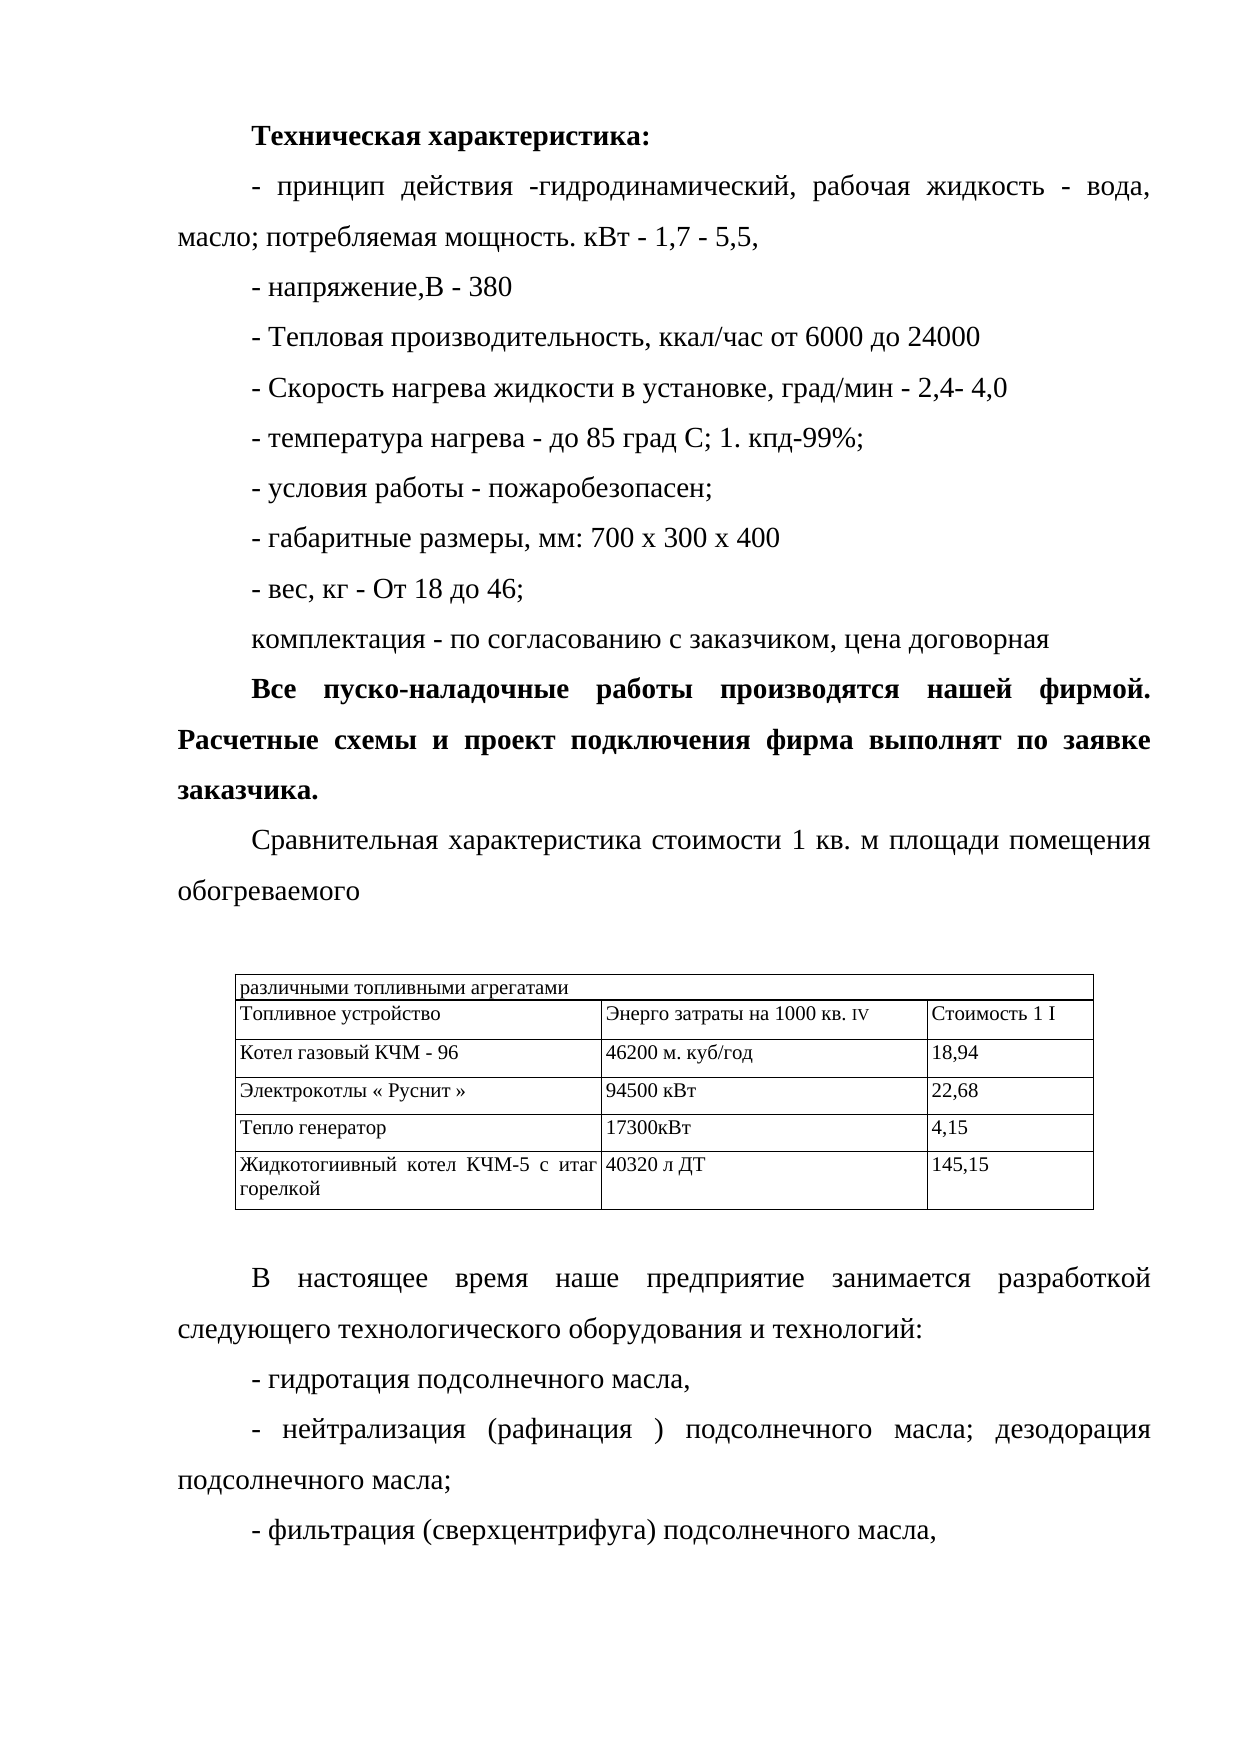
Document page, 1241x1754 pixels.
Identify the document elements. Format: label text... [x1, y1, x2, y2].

table_cell Котел газовый КЧМ - 96 [236, 1040, 601, 1076]
table_cell Электрокотлы « Руснит » [236, 1078, 601, 1114]
text - фильтрация (сверхцентрифуга) подсолнечного масла, [177, 1512, 1152, 1546]
text - Тепловая производительность, ккал/час от 6000 до 24000 [177, 319, 1152, 353]
table_header различными топливными агрегатами [236, 975, 1093, 999]
table_cell 4,15 [928, 1115, 1093, 1151]
text - напряжение,В - 380 [177, 269, 1152, 303]
table_cell 94500 кВт [602, 1078, 927, 1114]
table_cell 145,15 [928, 1152, 1093, 1209]
text - условия работы - пожаробезопасен; [177, 470, 1152, 504]
text - температура нагрева - до 85 град С; 1. кпд-99%; [177, 420, 1152, 453]
text Все пуско-наладочные работы производятся нашей фирмой. Расчетные схемы и проект подключения фирма выполнят по заявке заказчика. [177, 672, 1152, 806]
text - принцип действия -гидродинамический, рабочая жидкость - вода, масло; потребляемая мощность. кВт - 1,7 - 5,5, [177, 168, 1152, 252]
text - габаритные размеры, мм: 700 х 300 х 400 [177, 521, 1152, 554]
text - гидротация подсолнечного масла, [177, 1361, 1152, 1395]
table_cell 17300кВт [602, 1115, 927, 1151]
table_cell 18,94 [928, 1040, 1093, 1076]
text комплектация - по согласованию с заказчиком, цена договорная [177, 621, 1152, 655]
table_cell Тепло генератор [236, 1115, 601, 1151]
table_cell Жидкотогиивный котел КЧМ-5 с итаг горелкой [236, 1152, 601, 1209]
table_cell 40320 л ДТ [602, 1152, 927, 1209]
text - Скорость нагрева жидкости в установке, град/мин - 2,4- 4,0 [177, 370, 1152, 403]
text В настоящее время наше предприятие занимается разработкой следующего технологического оборудования и технологий: [177, 1261, 1152, 1344]
table_cell Энерго затраты на 1000 кв. iv [602, 1001, 927, 1039]
text - вес, кг - От 18 до 46; [177, 571, 1152, 604]
table_cell Топливное устройство [236, 1001, 601, 1039]
text Сравнительная характеристика стоимости 1 кв. м площади помещения обогреваемого [177, 822, 1152, 906]
table_cell Стоимость 1 I [928, 1001, 1093, 1039]
text Техническая характеристика: [177, 118, 1152, 152]
text - нейтрализация (рафинация ) подсолнечного масла; дезодорация подсолнечного масла; [177, 1411, 1152, 1495]
table_cell 46200 м. куб/год [602, 1040, 927, 1076]
table_cell 22,68 [928, 1078, 1093, 1114]
